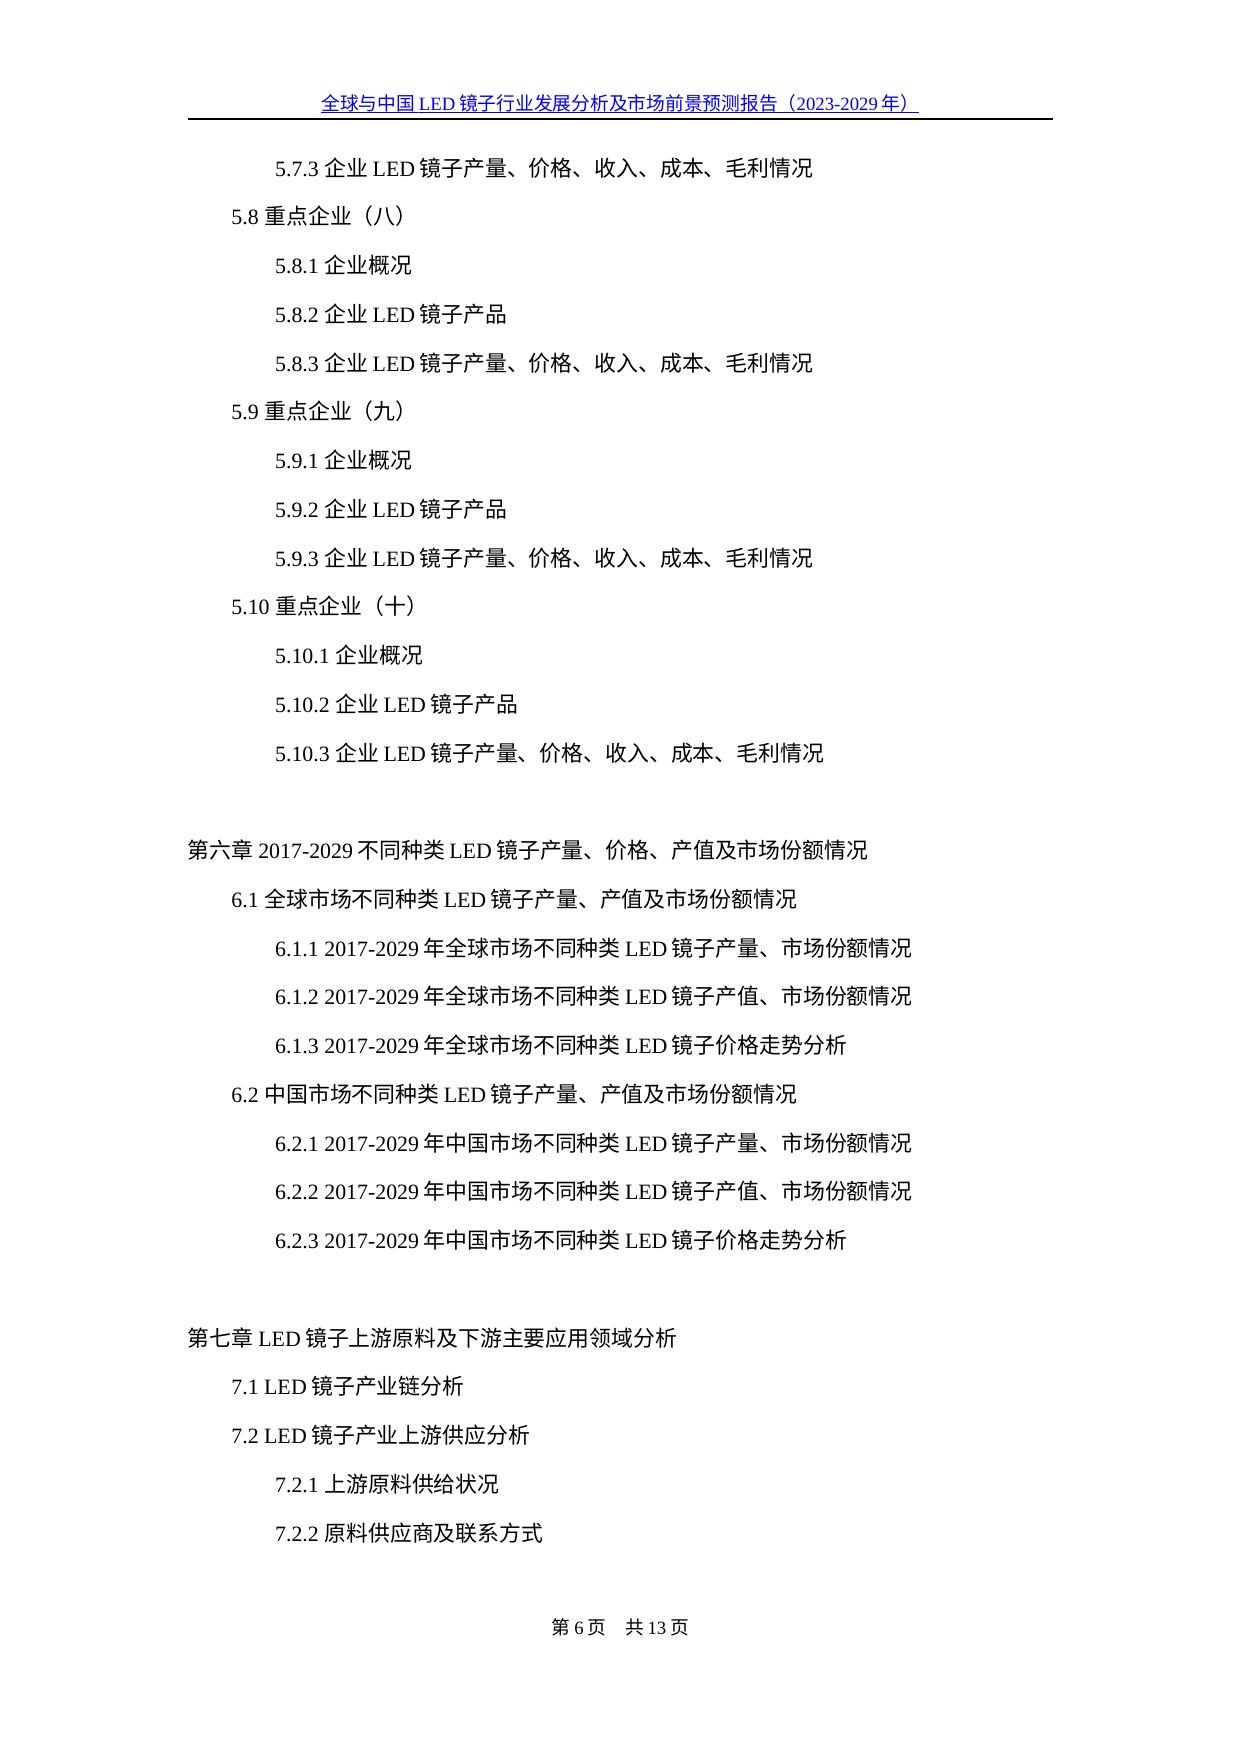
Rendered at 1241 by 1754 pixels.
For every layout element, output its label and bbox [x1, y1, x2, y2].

text [187, 150, 1053, 1548]
